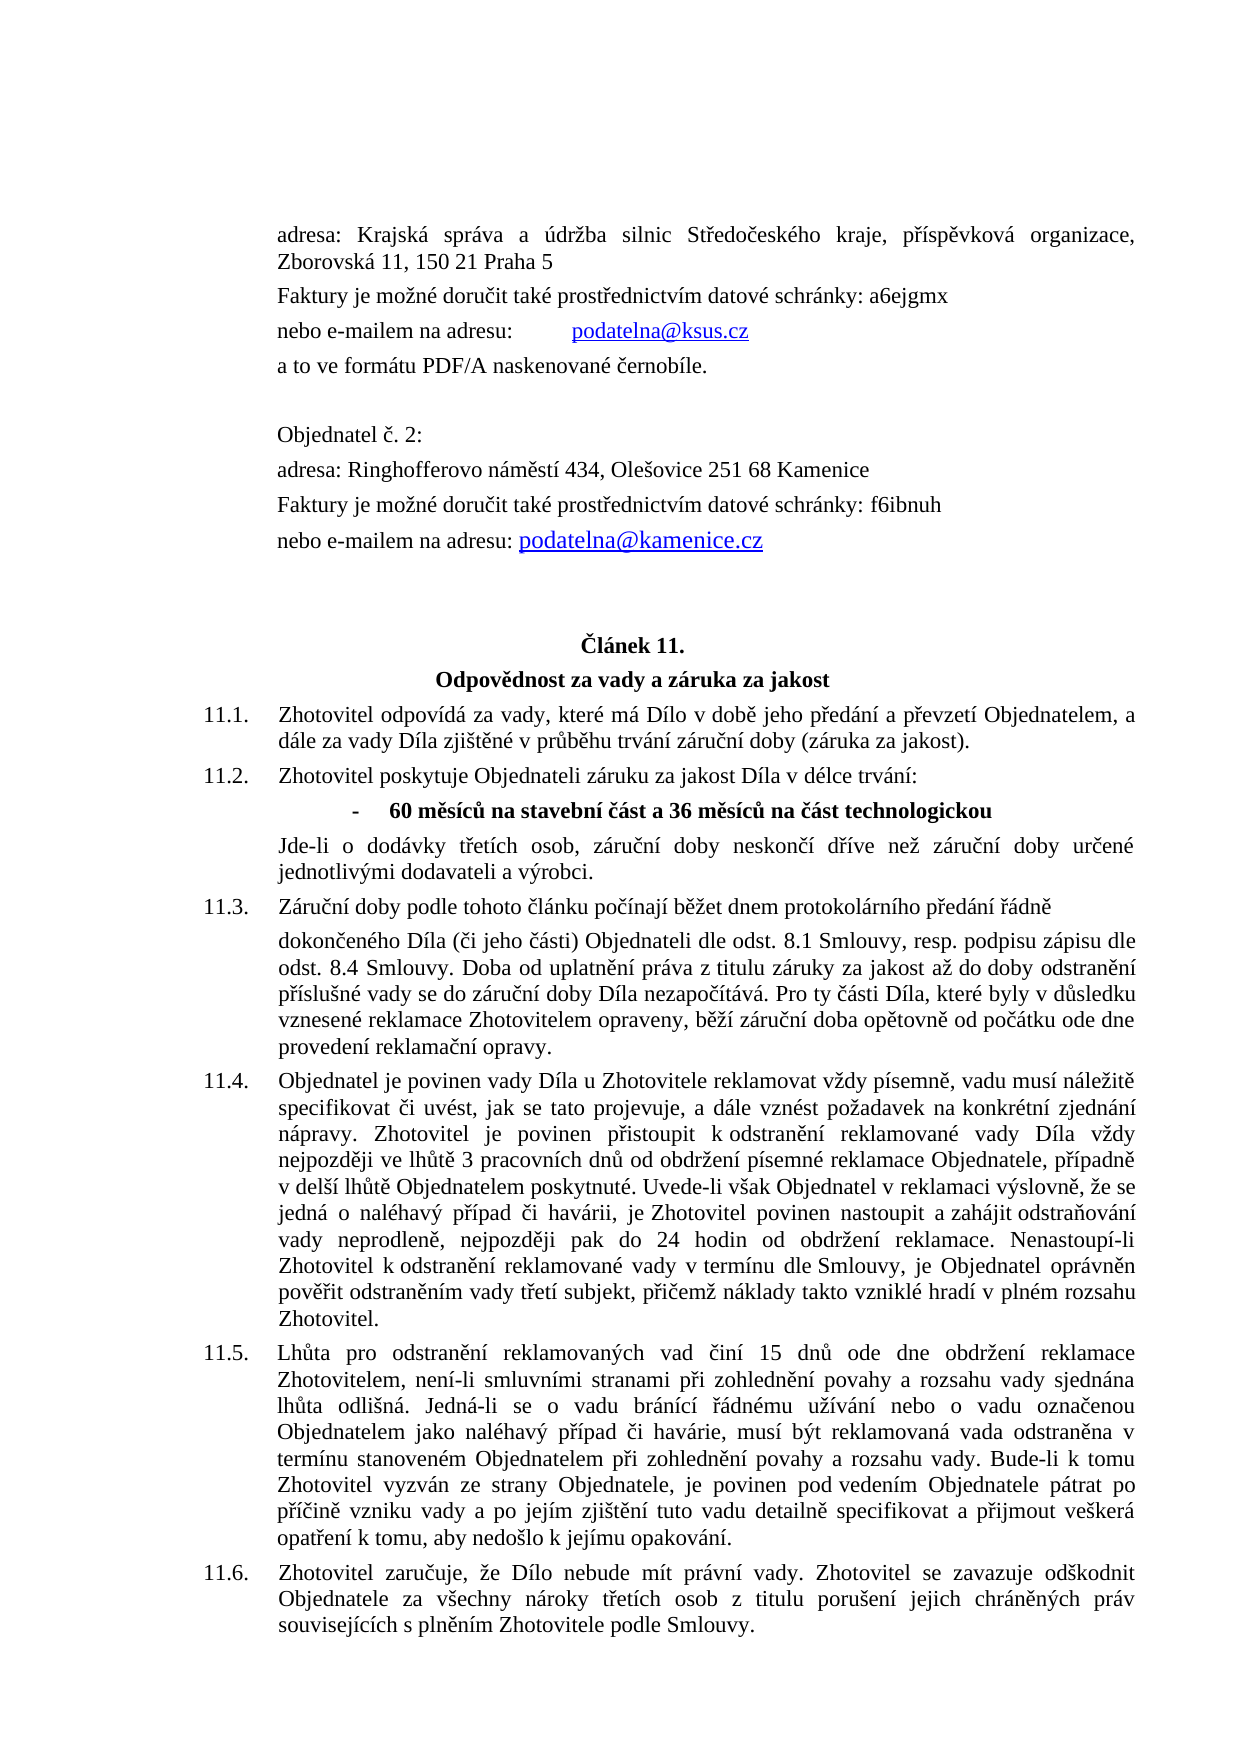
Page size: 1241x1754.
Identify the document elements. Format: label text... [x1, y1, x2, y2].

list a to ve formátu PDF/A naskenované černobíle. [248, 352, 1136, 378]
list Zhotovitel odpovídá za vady, které má Dílo v době jeho předání a převzetí Objednatelem, a dále za vady Díla zjištěné v průběhu trvání záruční doby (záruka za jakost). [203, 701, 1136, 754]
list adresa: Ringhofferovo náměstí 434, Olešovice 251 68 Kamenice [277, 456, 1136, 482]
text Zhotovitel zaručuje, že Dílo nebude mít právní vady. Zhotovitel se zavazuje odškodnit Objednatele za všechny nároky třetích osob z titulu porušení jejich chráněných práv souvisejících s plněním Zhotovitele podle Smlouvy. [203, 1558, 1136, 1638]
list adresa: Krajská správa a údržba silnic Středočeského kraje, příspěvková organizace, Zborovská 11, 150 21 Praha 5 [277, 222, 1136, 274]
list dokončeného Díla (či jeho části) Objednateli dle odst. 8.1 Smlouvy, resp. podpisu zápisu dle odst. 8.4 Smlouvy. Doba od uplatnění práva z titulu záruky za jakost až do doby odstranění příslušné vady se do záruční doby Díla nezapočítává. Pro ty části Díla, které byly v důsledku vznesené reklamace Zhotovitelem opraveny, běží záruční doba opětovně od počátku ode dne provedení reklamační opravy. [278, 927, 1136, 1059]
list nebo e-mailem na adresu: podatelna@ksus.cz [277, 317, 1136, 344]
text Záruční doby podle tohoto článku počínají běžet dnem protokolárního předání řádně [203, 893, 1136, 919]
list 60 měsíců na stavební část a 36 měsíců na část technologickou [352, 797, 1136, 823]
list Faktury je možné doručit také prostřednictvím datové schránky: a6ejgmx [277, 283, 1136, 309]
text Objednatel je povinen vady Díla u Zhotovitele reklamovat vždy písemně, vadu musí náležitě specifikovat či uvést, jak se tato projevuje, a dále vznést požadavek na konkrétní zjednání nápravy. Zhotovitel je povinen přistoupit k odstranění reklamované vady Díla vždy nejpozději ve lhůtě 3 pracovních dnů od obdržení písemné reklamace Objednatele, případně v delší lhůtě Objednatelem poskytnuté. Uvede-li však Objednatel v reklamaci výslovně, že se jedná o naléhavý případ či havárii, je Zhotovitel povinen nastoupit a zahájit odstraňování vady neprodleně, nejpozději pak do 24 hodin od obdržení reklamace. Nenastoupí-li Zhotovitel k odstranění reklamované vady v termínu dle Smlouvy, je Objednatel oprávněn pověřit odstraněním vady třetí subjekt, přičemž náklady takto vzniklé hradí v plném rozsahu Zhotovitel. [203, 1067, 1136, 1331]
list Faktury je možné doručit také prostřednictvím datové schránky: f6ibnuh [277, 491, 1136, 517]
list Objednatel č. 2: [277, 421, 1136, 448]
text Odpovědnost za vady a záruka za jakost [129, 667, 1136, 693]
list Jde-li o dodávky třetích osob, záruční doby neskončí dříve než záruční doby určené jednotlivými dodavateli a výrobci. [278, 832, 1136, 884]
text Lhůta pro odstranění reklamovaných vad činí 15 dnů ode dne obdržení reklamace Zhotovitelem, není-li smluvními stranami při zohlednění povahy a rozsahu vady sjednána lhůta odlišná. Jedná-li se o vadu bránící řádnému užívání nebo o vadu označenou Objednatelem jako naléhavý případ či havárie, musí být reklamovaná vada odstraněna v termínu stanoveném Objednatelem při zohlednění povahy a rozsahu vady. Bude-li k tomu Zhotovitel vyzván ze strany Objednatele, je povinen pod vedením Objednatele pátrat po příčině vzniku vady a po jejím zjištění tuto vadu detailně specifikovat a přijmout veškerá opatření k tomu, aby nedošlo k jejímu opakování. [203, 1339, 1136, 1550]
text Zhotovitel poskytuje Objednateli záruku za jakost Díla v délce trvání: [203, 762, 1136, 789]
list nebo e-mailem na adresu: podatelna@kamenice.cz [277, 525, 1136, 554]
